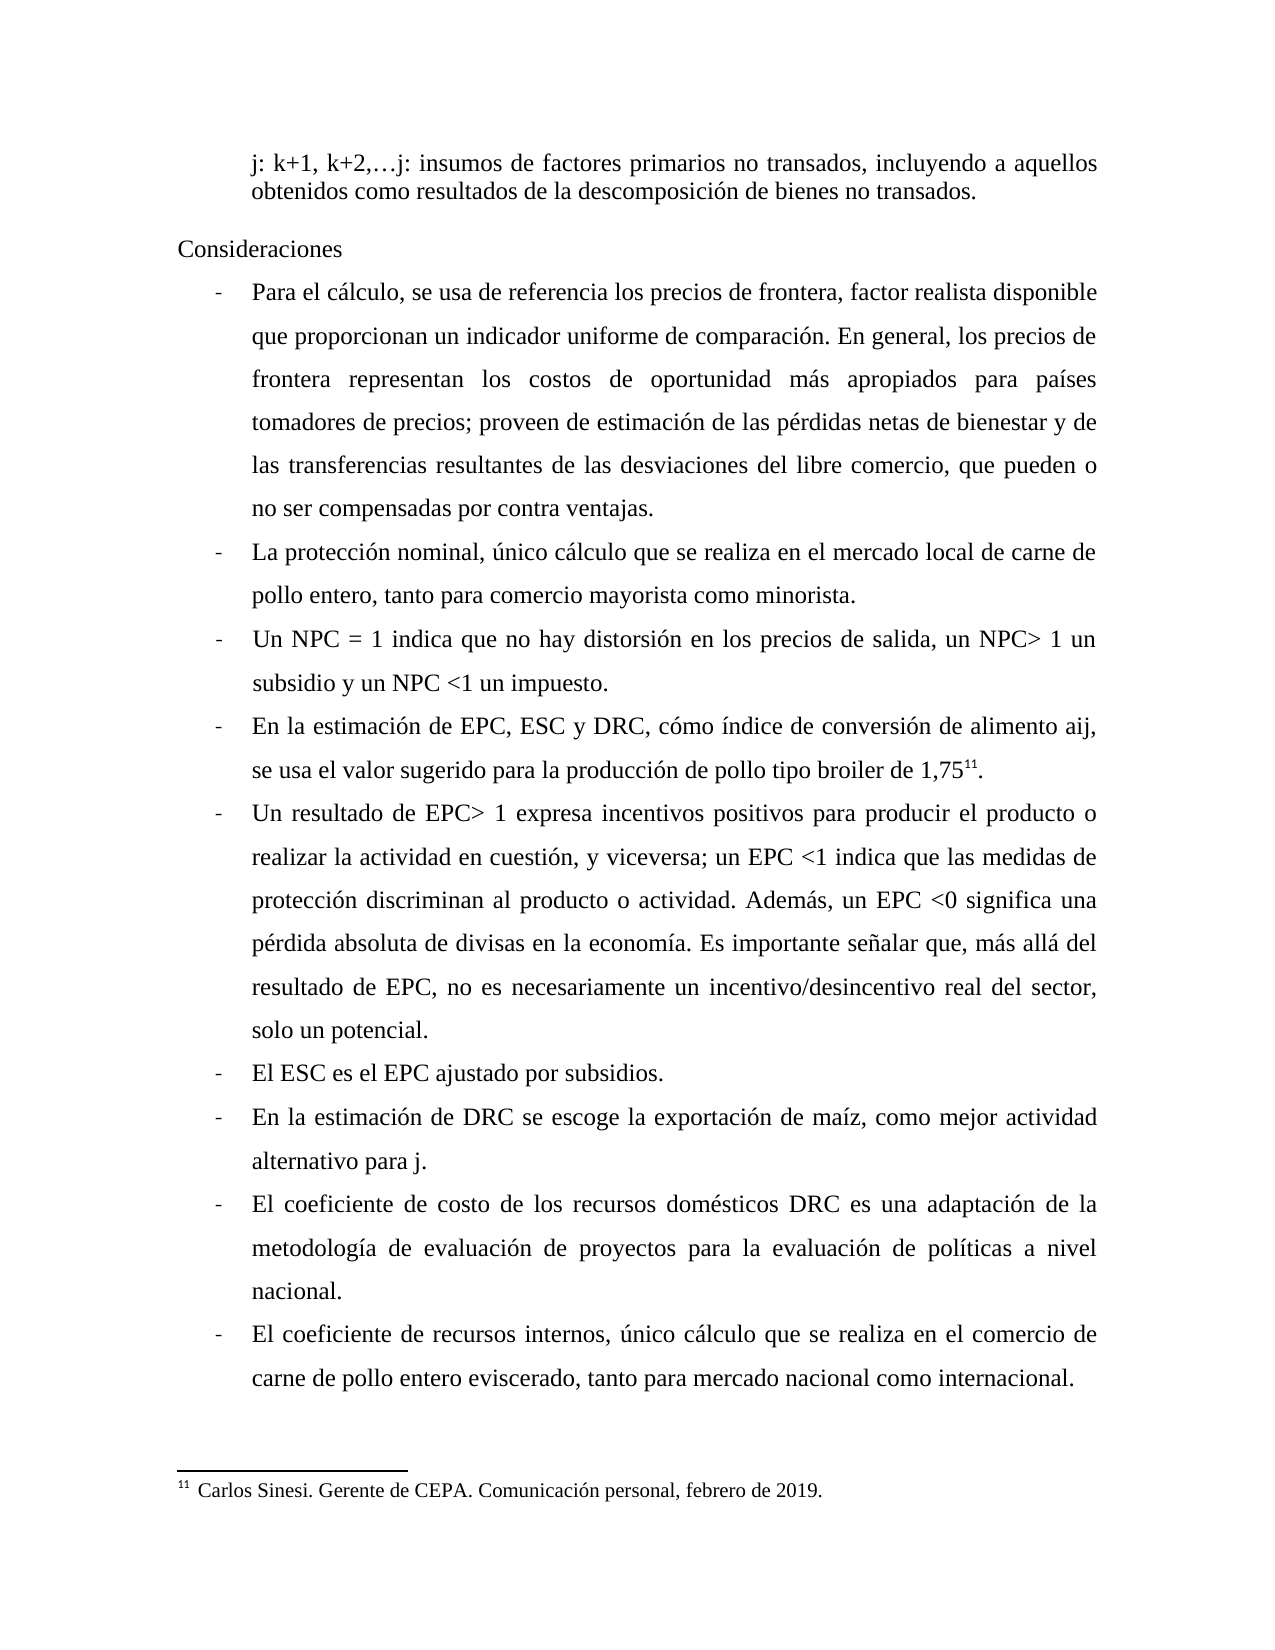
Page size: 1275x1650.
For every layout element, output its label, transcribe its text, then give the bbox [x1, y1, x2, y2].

list La protección nominal, único cálculo que se realiza en el mercado local de carne de pollo entero, tanto para comercio mayorista como minorista. [214, 537, 1098, 609]
text Consideraciones [177, 234, 1098, 263]
list En la estimación de EPC, ESC y DRC, cómo índice de conversión de alimento aij, se usa el valor sugerido para la producción de pollo tipo broiler de 1,75. [214, 711, 1098, 784]
list Para el cálculo, se usa de referencia los precios de frontera, factor realista disponible que proporcionan un indicador uniforme de comparación. En general, los precios de frontera representan los costos de oportunidad más apropiados para países tomadores de precios; proveen de estimación de las pérdidas netas de bienestar y de las transferencias resultantes de las desviaciones del libre comercio, que pueden o no ser compensadas por contra ventajas. [214, 277, 1098, 522]
list El coeficiente de recursos internos, único cálculo que se realiza en el comercio de carne de pollo entero eviscerado, tanto para mercado nacional como internacional. [214, 1319, 1098, 1392]
list El coeficiente de costo de los recursos domésticos DRC es una adaptación de la metodología de evaluación de proyectos para la evaluación de políticas a nivel nacional. [214, 1189, 1098, 1305]
list Un resultado de EPC> 1 expresa incentivos positivos para producir el producto o realizar la actividad en cuestión, y viceversa; un EPC <1 indica que las medidas de protección discriminan al producto o actividad. Además, un EPC <0 significa una pérdida absoluta de divisas en la economía. Es importante señalar que, más allá del resultado de EPC, no es necesariamente un incentivo/desincentivo real del sector, solo un potencial. [214, 798, 1098, 1043]
list Un NPC = 1 indica que no hay distorsión en los precios de salida, un NPC> 1 un subsidio y un NPC <1 un impuesto. [215, 624, 1098, 696]
list En la estimación de DRC se escoge la exportación de maíz, como mejor actividad alternativo para j. [214, 1102, 1098, 1175]
list El ESC es el EPC ajustado por subsidios. [214, 1058, 1098, 1087]
text j: k+1, k+2,…j: insumos de factores primarios no transados, incluyendo a aquellos obtenidos como resultados de la descomposición de bienes no transados. [251, 148, 1098, 205]
